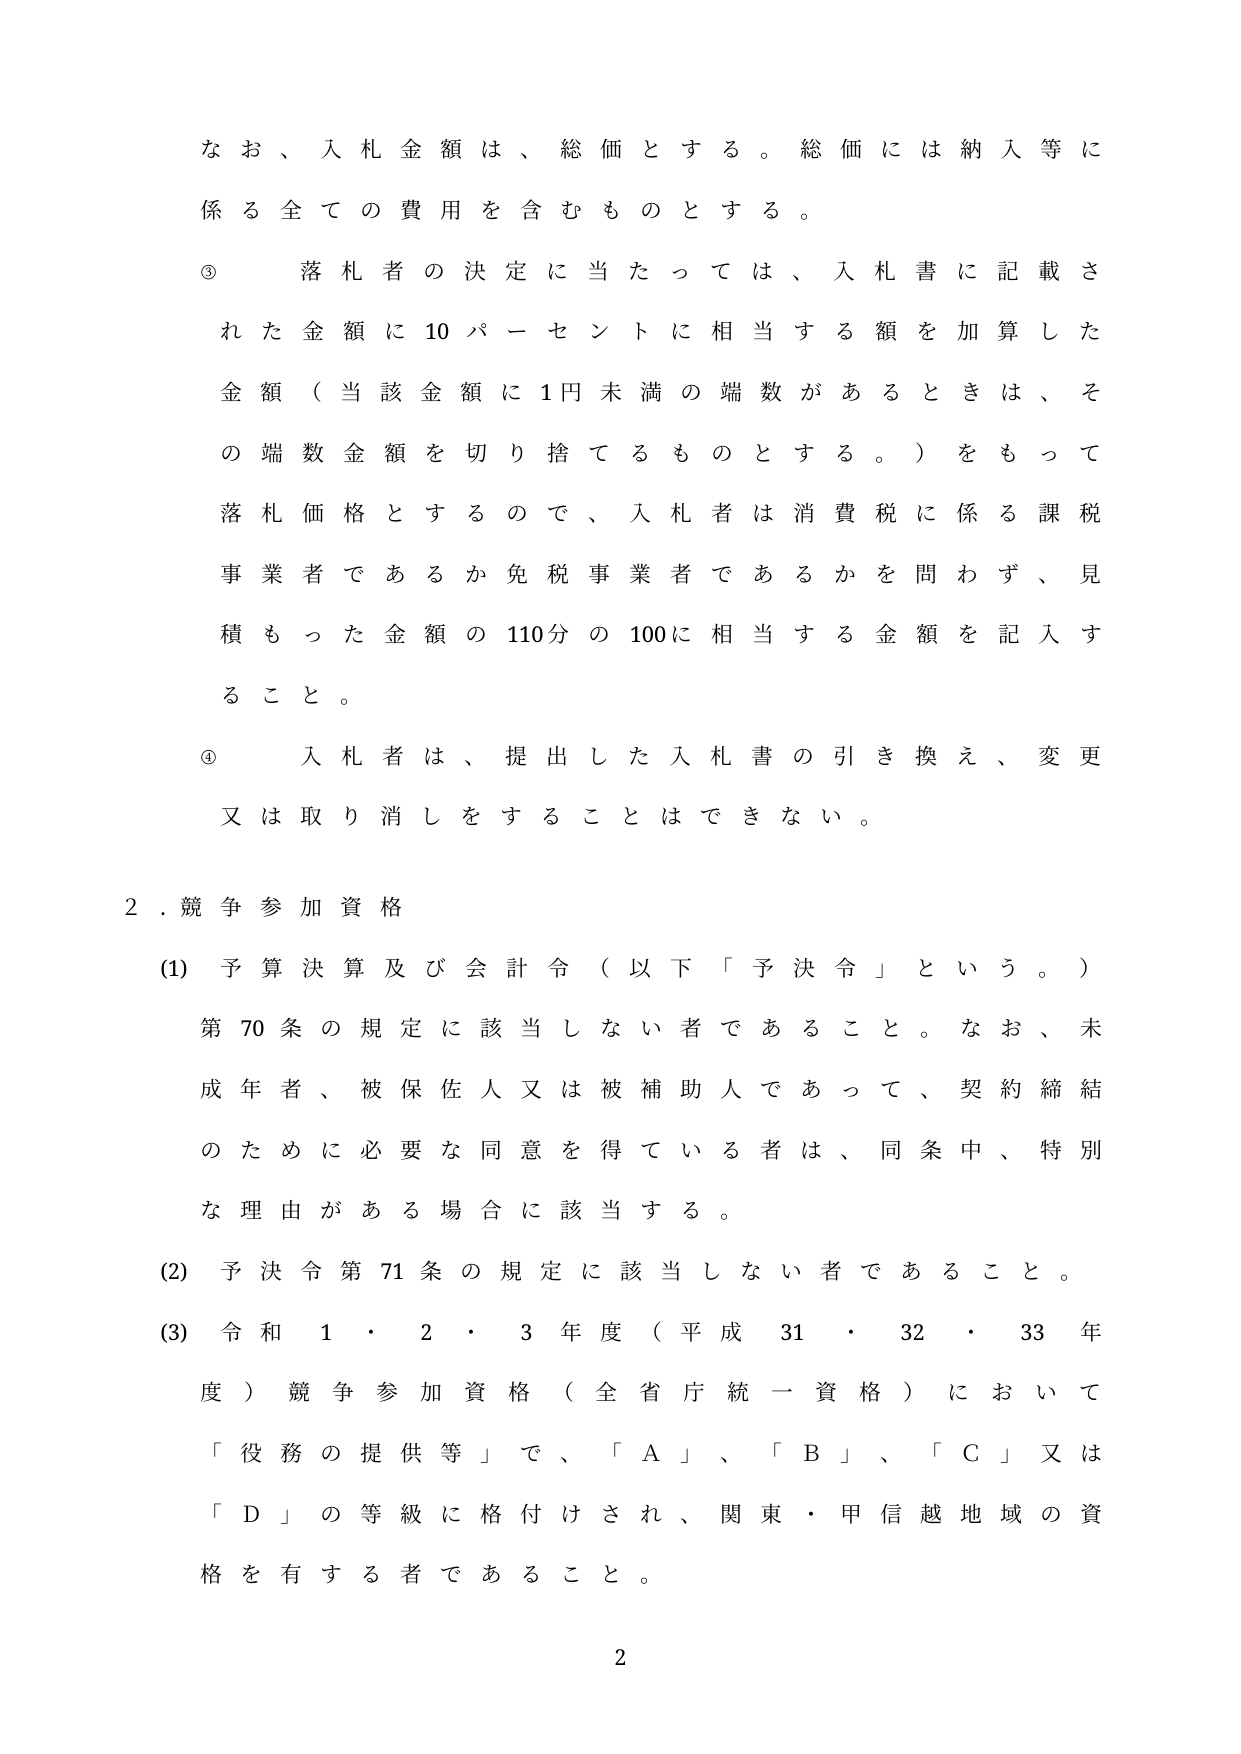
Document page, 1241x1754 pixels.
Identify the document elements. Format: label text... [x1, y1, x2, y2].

list 入札者は、提出した入札書の引き換え、変更又は取り消しをすることはできない。 [180, 724, 1120, 846]
list 落札者の決定に当たっては、入札書に記載された金額に10パーセントに相当する額を加算した金額（当該金額に1円未満の端数があるときは、その端数金額を切り捨てるものとする。）をもって落札価格とするので、入札者は消費税に係る課税事業者であるか免税事業者であるかを問わず、見積もった金額の110分の100に相当する金額を記入すること。 [180, 239, 1120, 724]
list なお、入札金額は、総価とする。総価には納入等に係る全ての費用を含むものとする。 [180, 118, 1120, 239]
list 予決令第71条の規定に該当しない者であること。 [140, 1240, 1120, 1300]
list 予算決算及び会計令（以下「予決令」という。）第70条の規定に該当しない者であること。なお、未成年者、被保佐人又は被補助人であって、契約締結のために必要な同意を得ている者は、同条中、特別な理由がある場合に該当する。 [140, 937, 1120, 1240]
subtitle 競争参加資格 [120, 876, 1120, 937]
list 令和1・2・3年度（平成31・32・33年度）競争参加資格（全省庁統一資格）において「役務の提供等」で、「Ａ」、「Ｂ」、「Ｃ」又は「Ｄ」の等級に格付けされ、関東・甲信越地域の資格を有する者であること。 [140, 1300, 1120, 1603]
